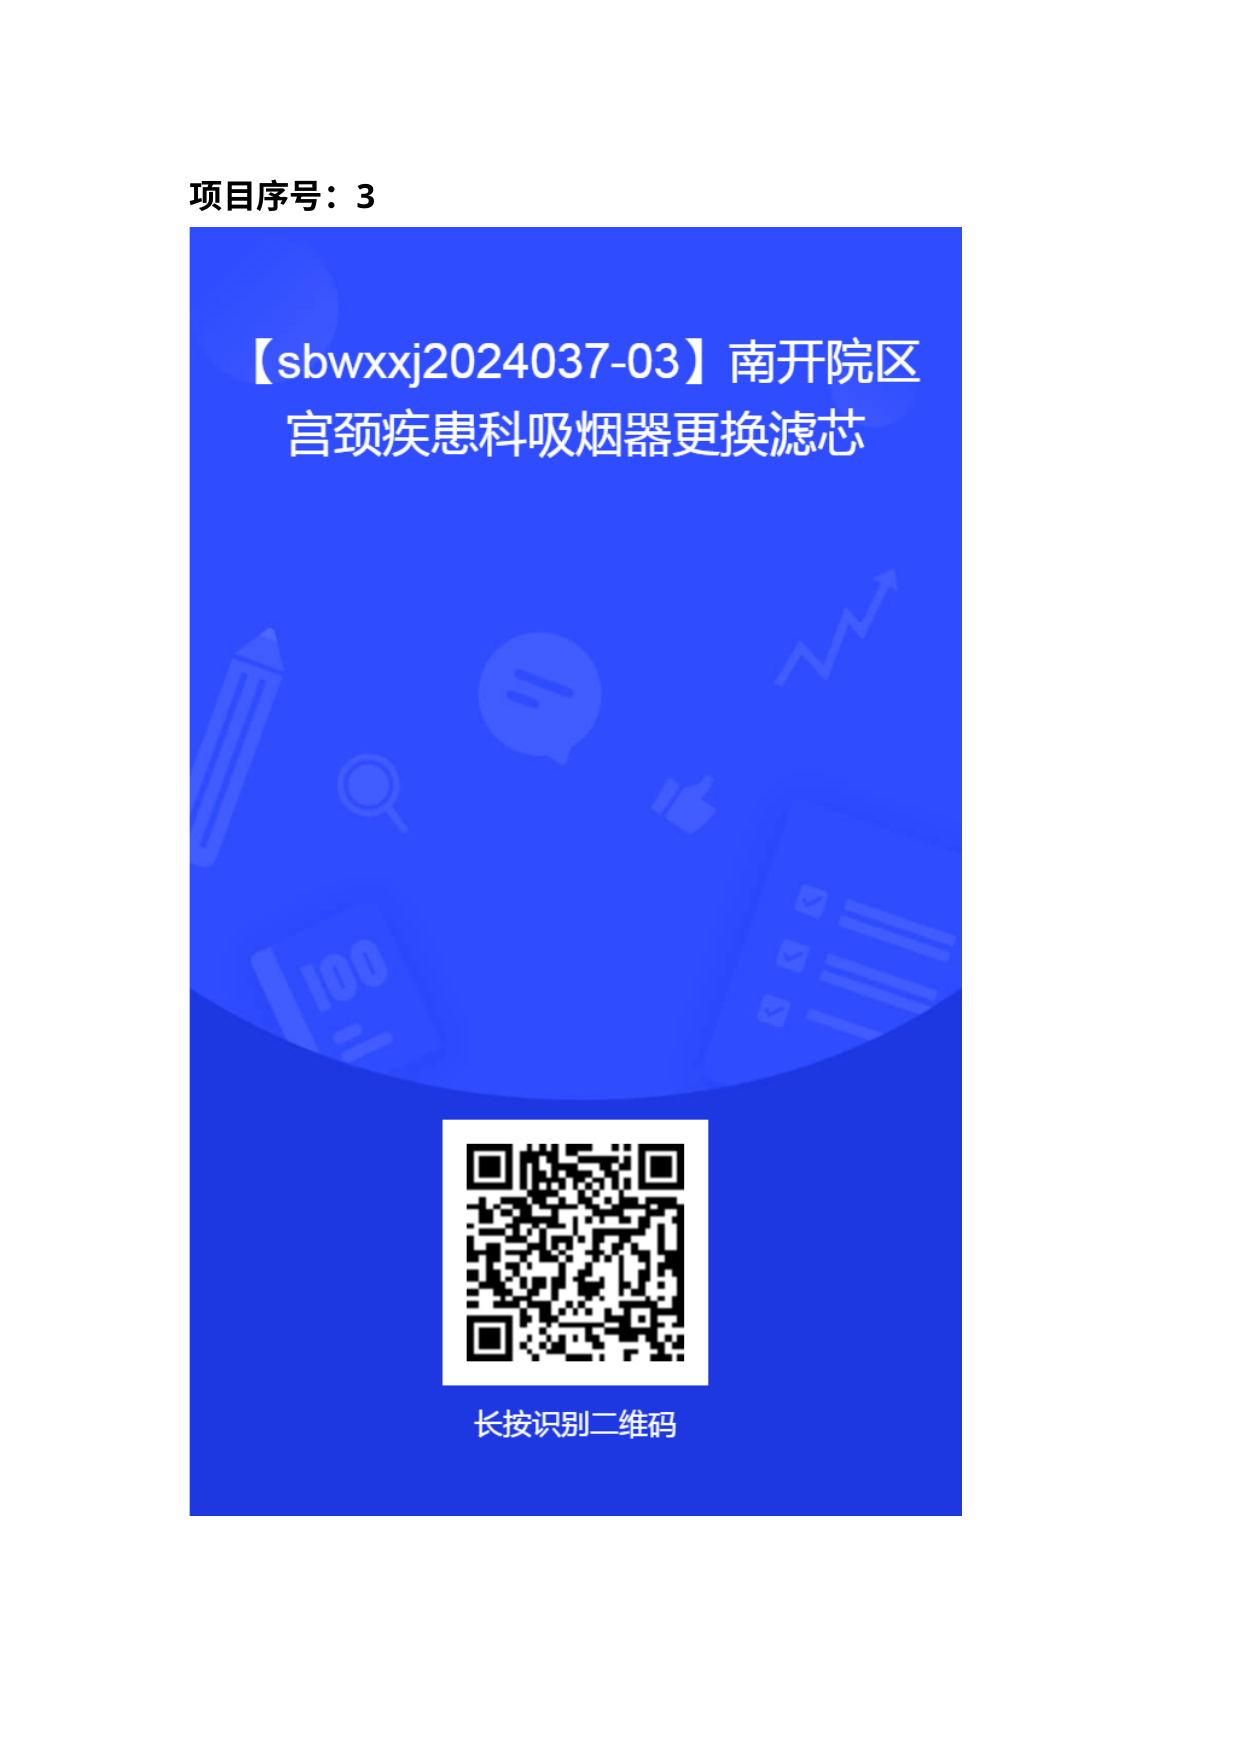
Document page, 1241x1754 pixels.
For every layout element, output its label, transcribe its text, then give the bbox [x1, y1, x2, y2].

text 项目序号：3 [189, 162, 1087, 227]
picture [189, 227, 962, 1516]
